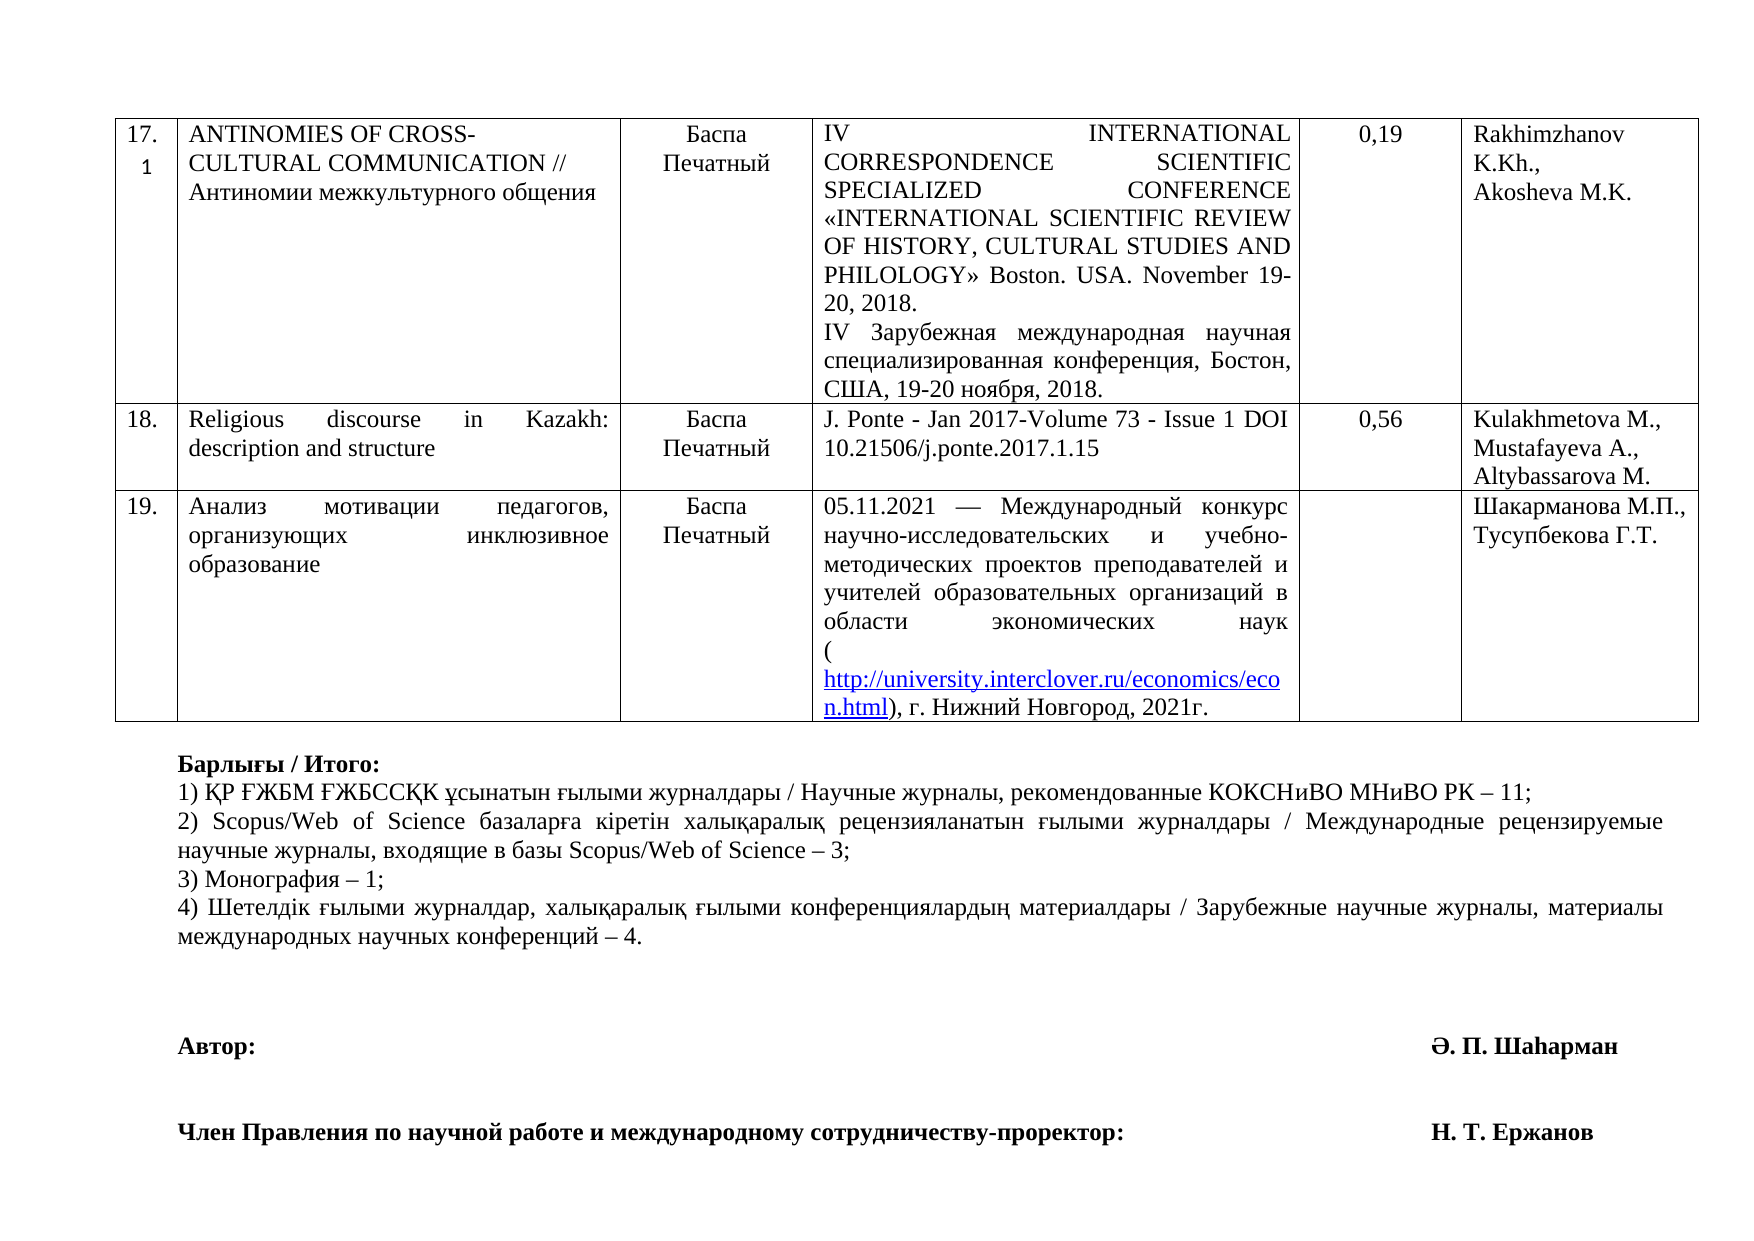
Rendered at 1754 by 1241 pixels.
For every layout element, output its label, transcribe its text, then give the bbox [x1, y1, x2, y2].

text 2) Scopus/Web of Science базаларға кіретін халықаралық рецензияланатын ғылыми журналдары / Международные рецензируемые научные журналы, входящие в базы Scopus/Web of Science – 3; [177, 806, 1665, 864]
table_cell J. Ponte - Jan 2017-Volume 73 - Issue 1 DOI 10.21506/j.ponte.2017.1.15 [813, 404, 1299, 490]
table_cell Баспа Печатный [621, 119, 812, 403]
table_cell 05.11.2021 — Международный конкурс научно-исследовательских и учебно-методических проектов преподавателей и учителей образовательных организаций в области экономических наук (http://university.interclover.ru/economics/econ.html), г. Нижний Новгород, 2021г. [813, 491, 1299, 721]
text 1) ҚР ҒЖБМ ҒЖБССҚК ұсынатын ғылыми журналдары / Научные журналы, рекомендованные КОКСНиВО МНиВО РК – 11; [177, 777, 1665, 806]
table_cell Баспа Печатный [621, 404, 812, 490]
table_cell [116, 491, 177, 721]
table_cell Баспа Печатный [621, 491, 812, 721]
table_cell 0,19 [1300, 119, 1461, 403]
table_cell 1 [116, 119, 177, 403]
table_cell [1300, 491, 1461, 721]
table_cell 0,56 [1300, 404, 1461, 490]
table_cell IV INTERNATIONAL CORRESPONDENCE SCIENTIFIC SPECIALIZED CONFERENCE «INTERNATIONAL SCIENTIFIC REVIEW OF HISTORY, CULTURAL STUDIES AND PHILOLOGY» Boston. USA. November 19-20, 2018. IV Зарубежная международная научная специализированная конференция, Бостон, США, 19-20 ноября, 2018. [813, 119, 1299, 403]
table_cell Kulakhmetova M., Mustafayeva A., Altybassarova M. [1462, 404, 1698, 490]
table_cell Religious discourse in Kazakh: description and structure [178, 404, 620, 490]
text Барлығы / Итого: [177, 749, 1665, 777]
table_cell ANTINOMIES OF CROSS-CULTURAL COMMUNICATION // Антиномии межкультурного общения [178, 119, 620, 403]
table_cell Шакарманова М.П., Тусупбекова Г.Т. [1462, 491, 1698, 721]
table_cell Анализ мотивации педагогов, организующих инклюзивное образование [178, 491, 620, 721]
text 4) Шетелдік ғылыми журналдар, халықаралық ғылыми конференциялардың материалдары / Зарубежные научные журналы, материалы международных научных конференций – 4. [177, 892, 1665, 950]
text 3) Монография – 1; [177, 864, 1665, 892]
table_cell Rakhimzhanov K.Kh., Akosheva M.K. [1462, 119, 1698, 403]
table_cell [116, 404, 177, 490]
